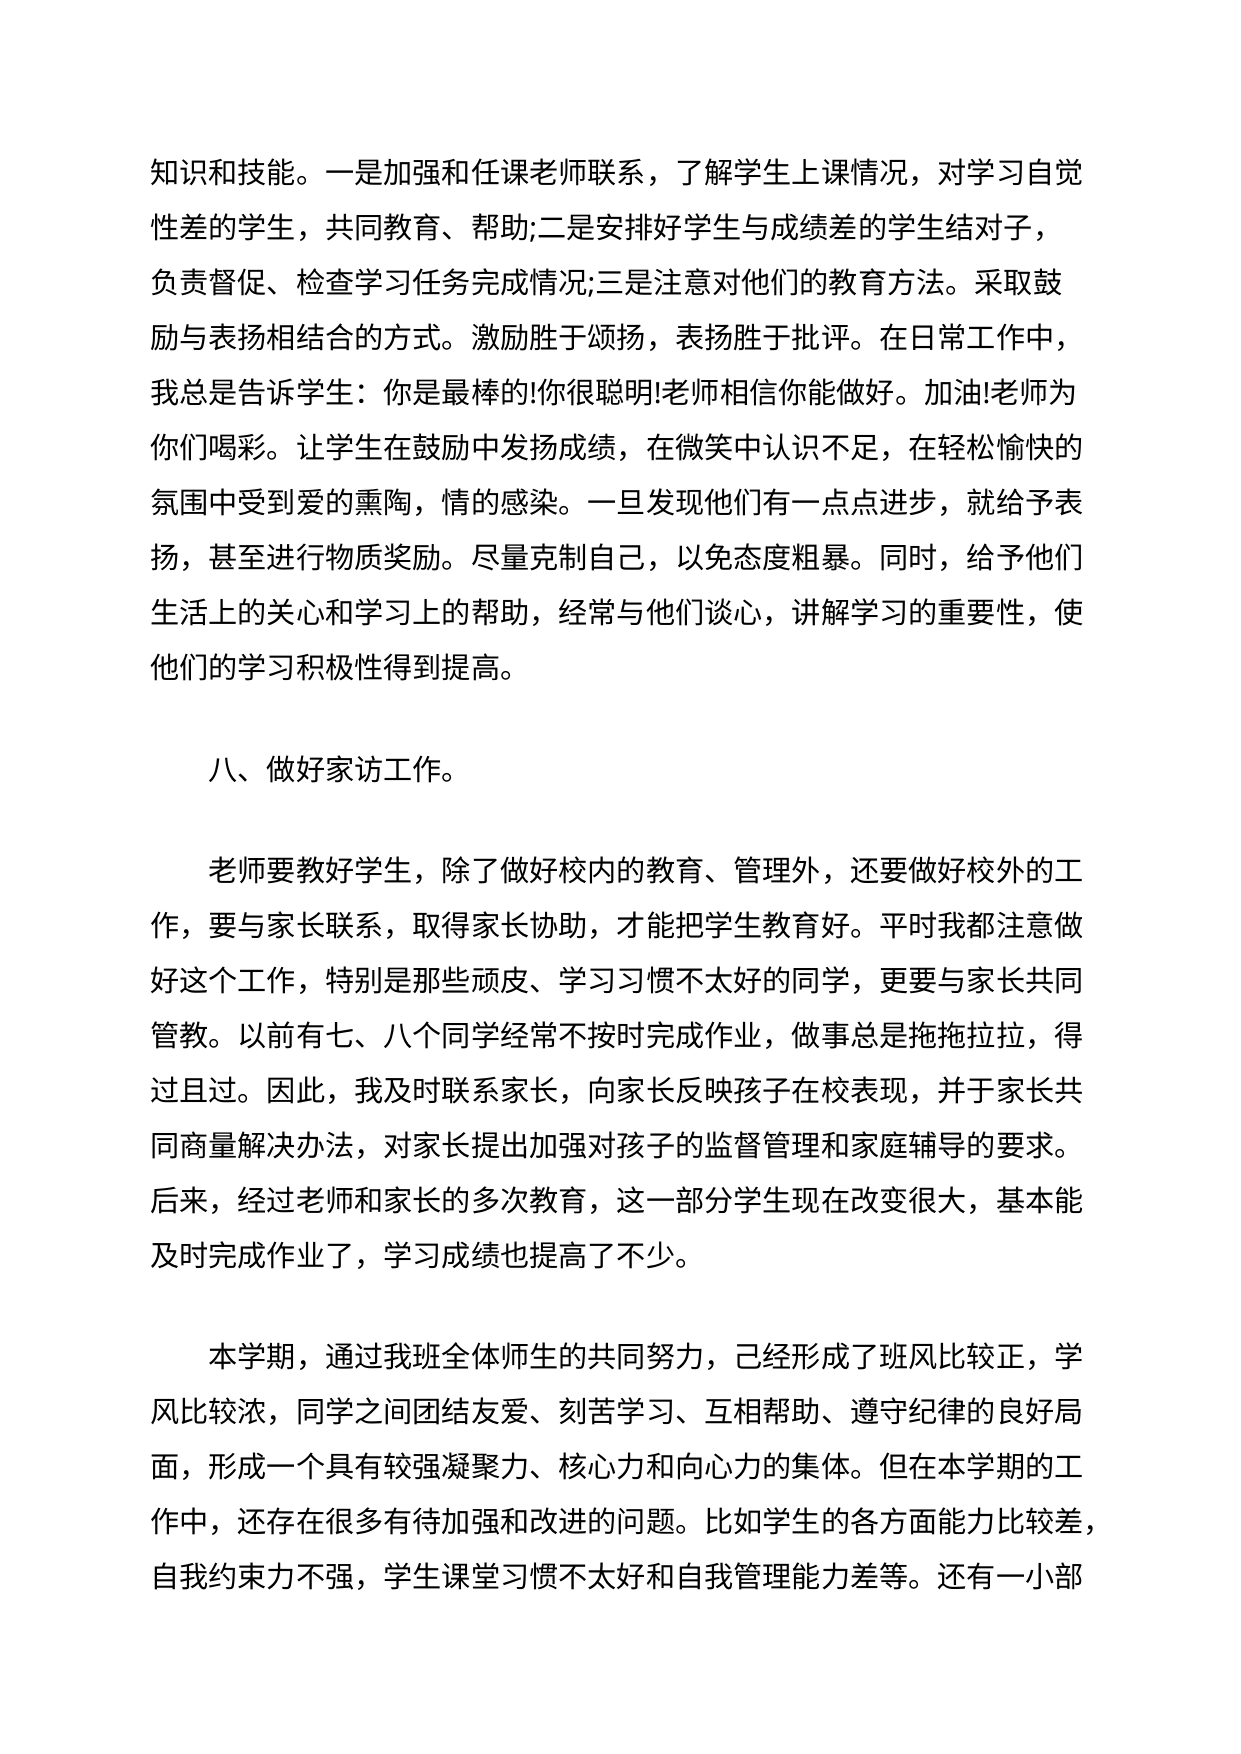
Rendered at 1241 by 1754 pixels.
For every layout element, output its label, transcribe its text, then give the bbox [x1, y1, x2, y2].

text 老师要教好学生，除了做好校内的教育、管理外，还要做好校外的工作，要与家长联系，取得家长协助，才能把学生教育好。平时我都注意做好这个工作，特别是那些顽皮、学习习惯不太好的同学，更要与家长共同管教。以前有七、八个同学经常不按时完成作业，做事总是拖拖拉拉，得过且过。因此，我及时联系家长，向家长反映孩子在校表现，并于家长共同商量解决办法，对家长提出加强对孩子的监督管理和家庭辅导的要求。后来，经过老师和家长的多次教育，这一部分学生现在改变很大，基本能及时完成作业了，学习成绩也提高了不少。 [150, 848, 1090, 1274]
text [150, 150, 1090, 687]
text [150, 1334, 1090, 1596]
text 八、做好家访工作。 [150, 746, 1090, 788]
